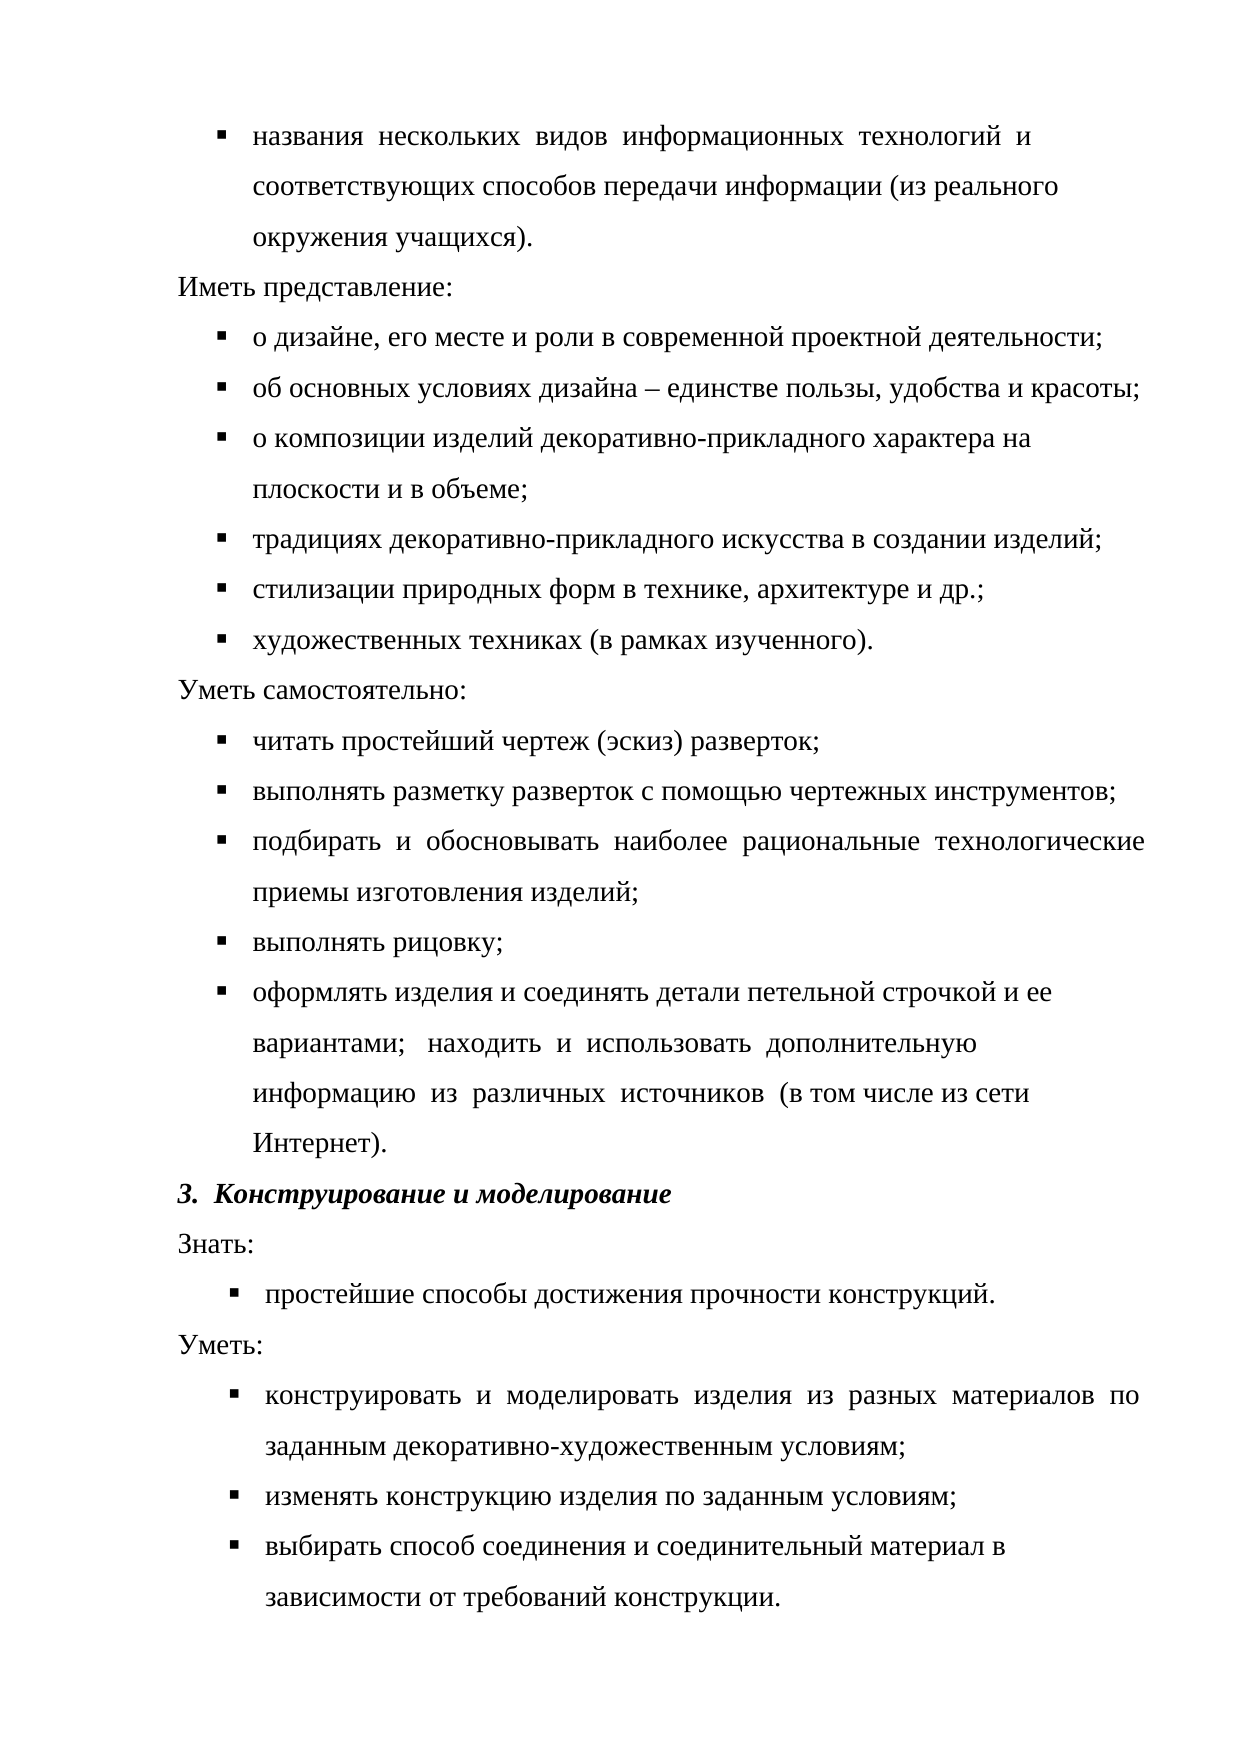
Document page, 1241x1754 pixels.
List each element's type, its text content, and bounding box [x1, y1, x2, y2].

list о дизайне, его месте и роли в современной проектной деятельности; [215, 319, 1152, 353]
list конструировать и моделировать изделия из разных материалов по заданным декоративно-художественным условиям; [227, 1377, 1152, 1461]
list выполнять рицовку; [215, 924, 1152, 958]
text Уметь: [177, 1327, 1152, 1361]
list художественных техниках (в рамках изученного). [215, 622, 1152, 656]
list об основных условиях дизайна – единстве пользы, удобства и красоты; [215, 370, 1152, 403]
list подбирать и обосновывать наиболее рациональные технологические приемы изготовления изделий; [215, 823, 1152, 907]
text Иметь представление: [177, 269, 1152, 303]
list читать простейший чертеж (эскиз) разверток; [215, 723, 1152, 756]
list изменять конструкцию изделия по заданным условиям; [227, 1478, 1152, 1512]
text 3. Конструирование и моделирование [177, 1176, 1152, 1209]
list о композиции изделий декоративно-прикладного характера на плоскости и в объеме; [215, 420, 1152, 504]
text Знать: [177, 1226, 1152, 1260]
text Уметь самостоятельно: [177, 672, 1152, 706]
list оформлять изделия и соединять детали петельной строчкой и ее вариантами; находить и использовать дополнительную информацию из различных источников (в том числе из сети Интернет). [215, 974, 1152, 1159]
list названия нескольких видов информационных технологий и соответствующих способов передачи информации (из реального окружения учащихся). [215, 118, 1152, 252]
list выбирать способ соединения и соединительный материал в зависимости от требований конструкции. [227, 1528, 1152, 1612]
list стилизации природных форм в технике, архитектуре и др.; [215, 571, 1152, 605]
list простейшие способы достижения прочности конструкций. [227, 1277, 1152, 1310]
list выполнять разметку разверток с помощью чертежных инструментов; [215, 773, 1152, 807]
list традициях декоративно-прикладного искусства в создании изделий; [215, 521, 1152, 555]
